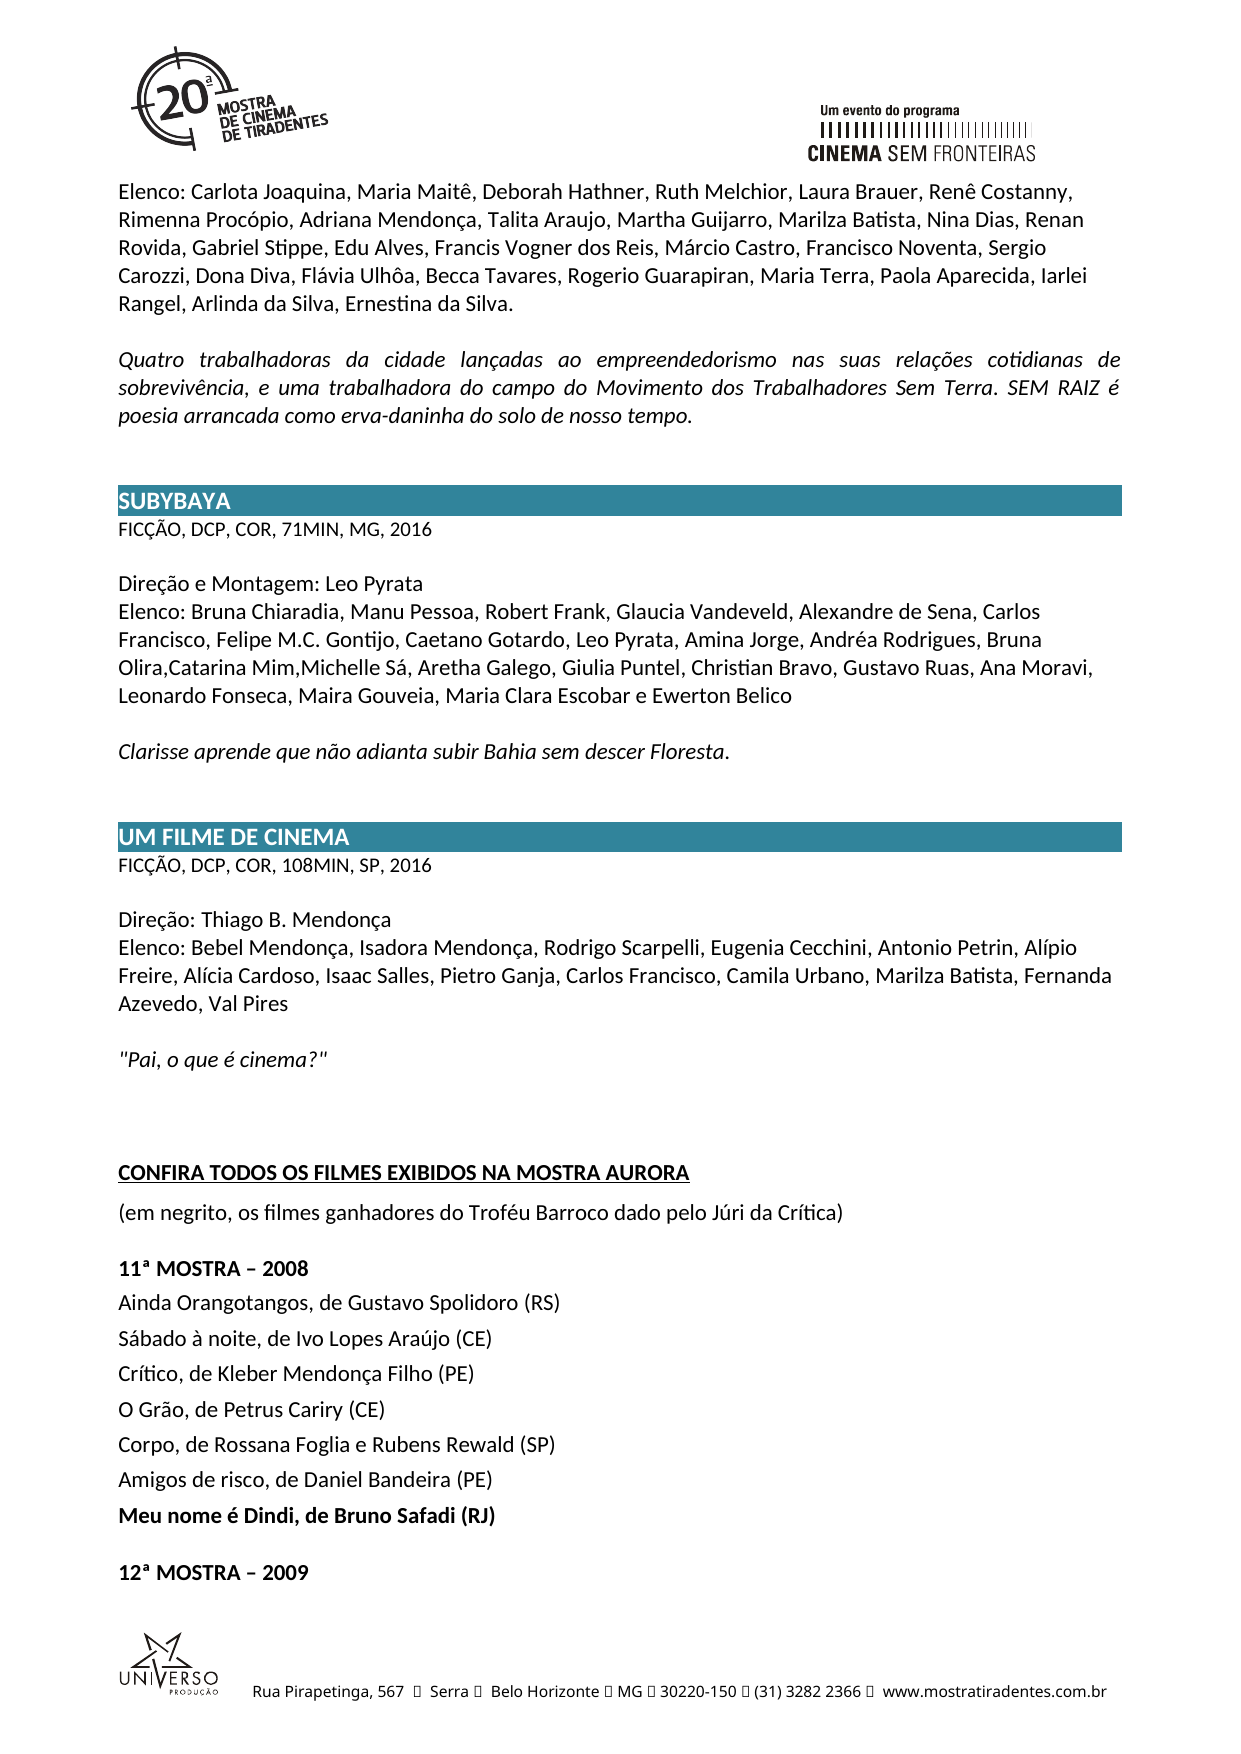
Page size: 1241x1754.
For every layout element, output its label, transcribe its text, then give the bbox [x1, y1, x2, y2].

text O Grão, de Petrus Cariry (CE) [118, 1389, 1122, 1424]
text Crítico, de Kleber Mendonça Filho (PE) [118, 1353, 1122, 1389]
text Elenco: Carlota Joaquina, Maria Maitê, Deborah Hathner, Ruth Melchior, Laura Brauer, Renê Costanny, Rimenna Procópio, Adriana Mendonça, Talita Araujo, Martha Guijarro, Marilza Batista, Nina Dias, Renan Rovida, Gabriel Stippe, Edu Alves, Francis Vogner dos Reis, Márcio Castro, Francisco Noventa, Sergio Carozzi, Dona Diva, Flávia Ulhôa, Becca Tavares, Rogerio Guarapiran, Maria Terra, Paola Aparecida, Iarlei Rangel, Arlinda da Silva, Ernestina da Silva. [118, 177, 1122, 317]
text 11ª MOSTRA – 2008 [118, 1254, 1122, 1282]
text Clarisse aprende que não adianta subir Bahia sem descer Floresta. [118, 737, 1122, 766]
text Elenco: Bebel Mendonça, Isadora Mendonça, Rodrigo Scarpelli, Eugenia Cecchini, Antonio Petrin, Alípio Freire, Alícia Cardoso, Isaac Salles, Pietro Ganja, Carlos Francisco, Camila Urbano, Marilza Batista, Fernanda Azevedo, Val Pires [118, 933, 1122, 1018]
text Direção e Montagem: Leo Pyrata [118, 569, 1122, 597]
text "Pai, o que é cinema?" [118, 1046, 1122, 1074]
text CONFIRA TODOS OS FILMES EXIBIDOS NA MOSTRA AURORA [118, 1158, 1122, 1186]
text Meu nome é Dindi, de Bruno Safadi (RJ) [118, 1495, 1122, 1530]
text FICÇÃO, DCP, COR, 108MIN, SP, 2016 [118, 852, 1122, 877]
text Elenco: Bruna Chiaradia, Manu Pessoa, Robert Frank, Glaucia Vandeveld, Alexandre de Sena, Carlos Francisco, Felipe M.C. Gontijo, Caetano Gotardo, Leo Pyrata, Amina Jorge, Andréa Rodrigues, Bruna Olira,Catarina Mim,Michelle Sá, Aretha Galego, Giulia Puntel, Christian Bravo, Gustavo Ruas, Ana Moravi, Leonardo Fonseca, Maira Gouveia, Maria Clara Escobar e Ewerton Belico [118, 597, 1122, 709]
text SUBYBAYA [118, 485, 1122, 516]
text Sábado à noite, de Ivo Lopes Araújo (CE) [118, 1318, 1122, 1353]
text Corpo, de Rossana Foglia e Rubens Rewald (SP) [118, 1424, 1122, 1459]
text 12ª MOSTRA – 2009 [118, 1558, 1122, 1586]
text (em negrito, os filmes ganhadores do Troféu Barroco dado pelo Júri da Crítica) [118, 1198, 1122, 1226]
text Amigos de risco, de Daniel Bandeira (PE) [118, 1459, 1122, 1495]
text UM FILME DE CINEMA [118, 822, 1122, 852]
text FICÇÃO, DCP, COR, 71MIN, MG, 2016 [118, 516, 1122, 541]
picture [118, 35, 340, 162]
text Ainda Orangotangos, de Gustavo Spolidoro (RS) [118, 1282, 1122, 1318]
text Direção: Thiago B. Mendonça [118, 906, 1122, 933]
text Quatro trabalhadoras da cidade lançadas ao empreendedorismo nas suas relações cotidianas de sobrevivência, e uma trabalhadora do campo do Movimento dos Trabalhadores Sem Terra. SEM RAIZ é poesia arrancada como erva-daninha do solo de nosso tempo. [118, 345, 1122, 429]
